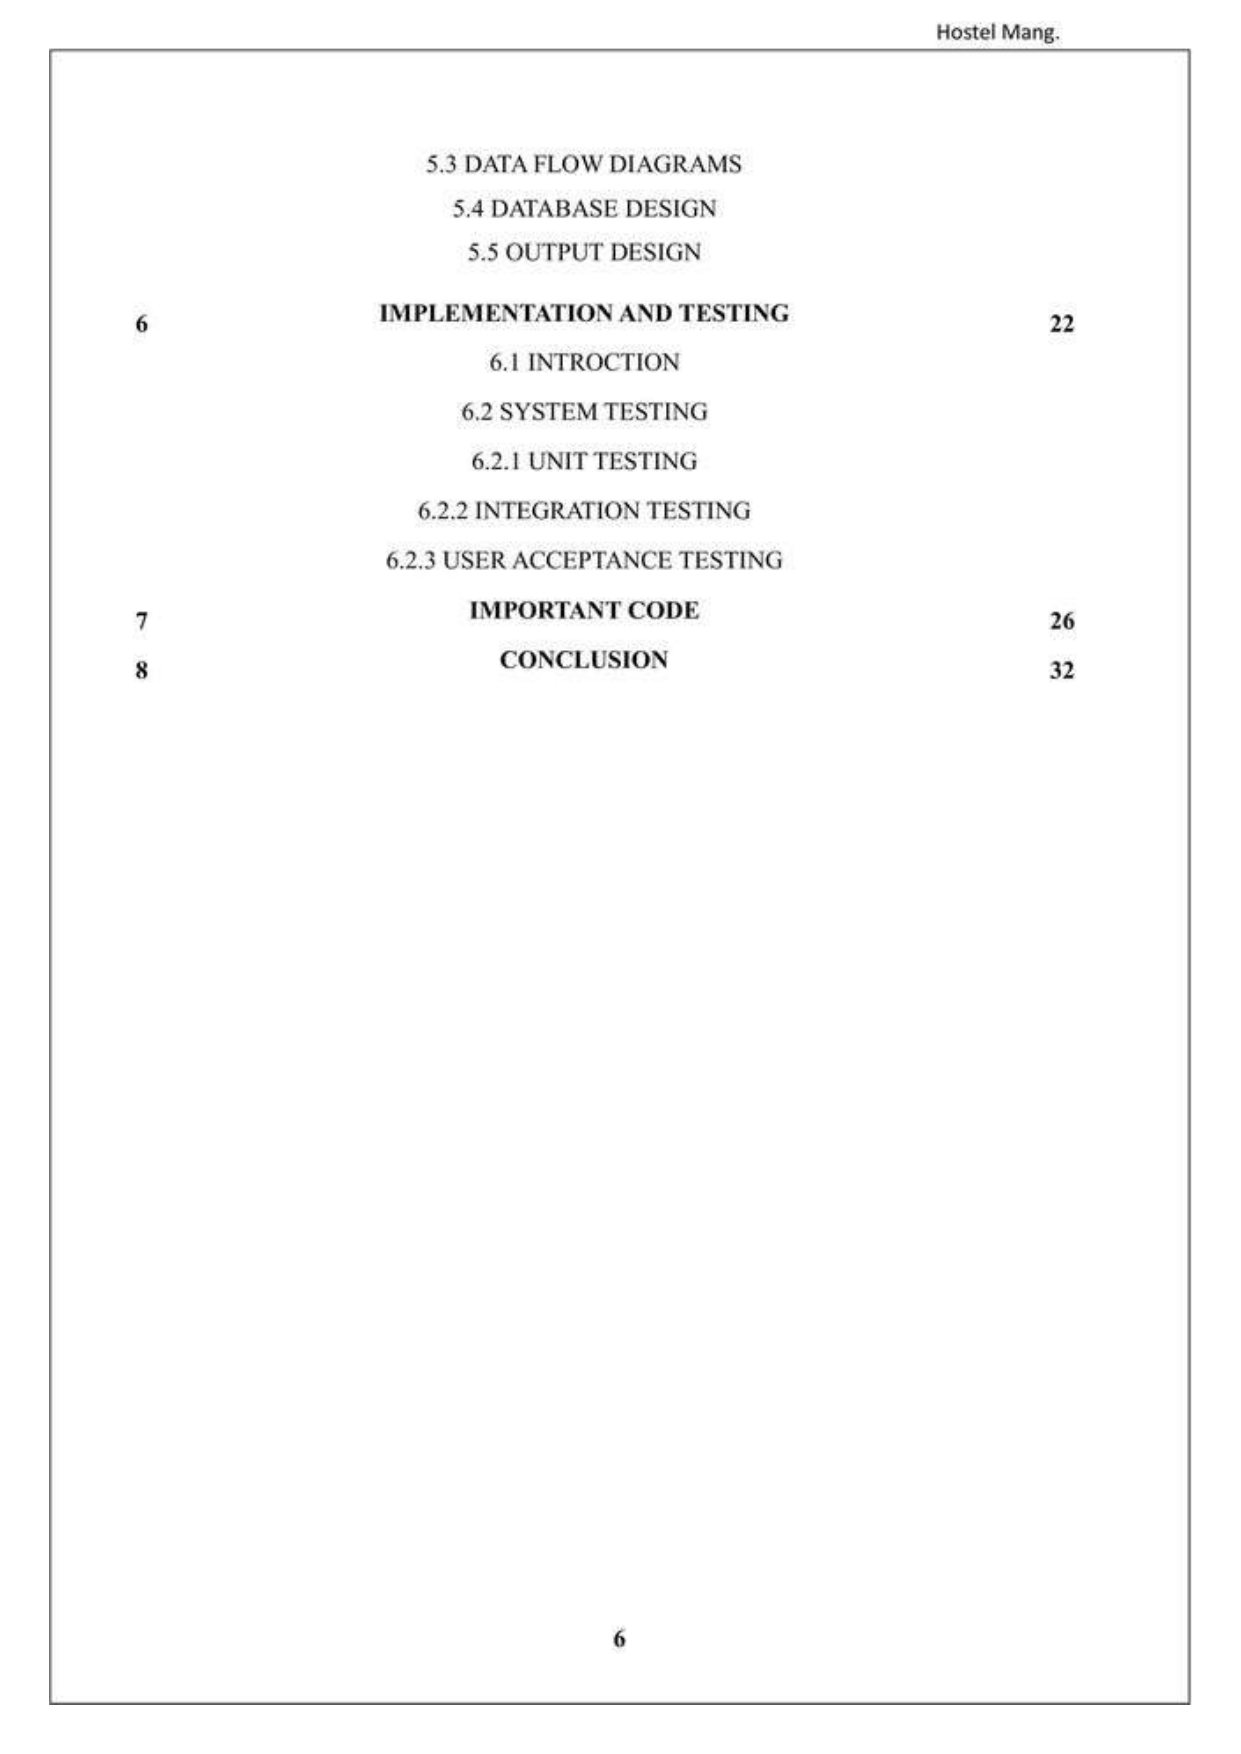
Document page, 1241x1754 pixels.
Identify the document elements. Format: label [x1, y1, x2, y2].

picture [49, 21, 1193, 1705]
